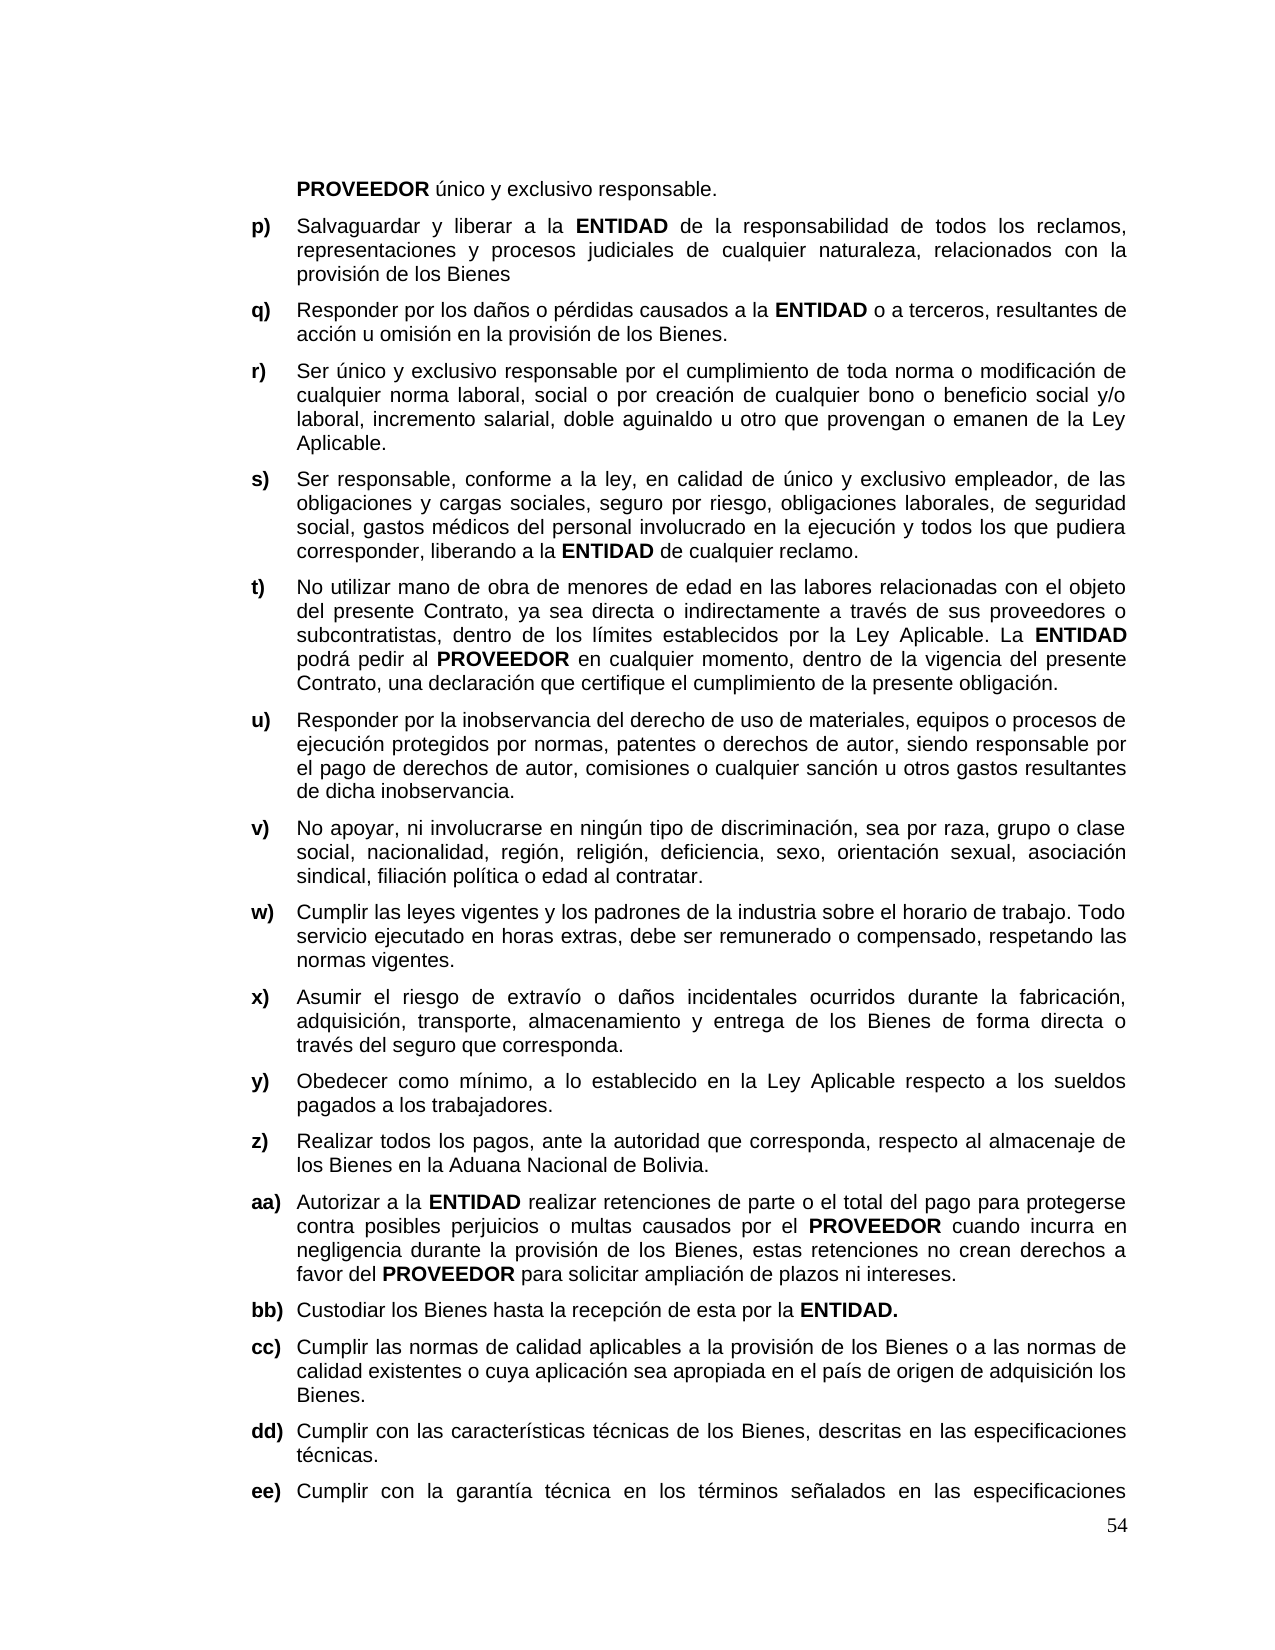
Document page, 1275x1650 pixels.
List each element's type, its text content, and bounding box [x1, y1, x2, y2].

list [251, 177, 1127, 201]
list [251, 1479, 1127, 1503]
list Ser único y exclusivo responsable por el cumplimiento de toda norma o modificación de cualquier norma laboral, social o por creación de cualquier bono o beneficio social y/o laboral, incremento salarial, doble aguinaldo u otro que provengan o emanen de la Ley Aplicable. [251, 358, 1127, 454]
list Salvaguardar y liberar a la ENTIDAD de la responsabilidad de todos los reclamos, representaciones y procesos judiciales de cualquier naturaleza, relacionados con la provisión de los Bienes [251, 214, 1127, 286]
list Ser responsable, conforme a la ley, en calidad de único y exclusivo empleador, de las obligaciones y cargas sociales, seguro por riesgo, obligaciones laborales, de seguridad social, gastos médicos del personal involucrado en la ejecución y todos los que pudiera corresponder, liberando a la ENTIDAD de cualquier reclamo. [251, 467, 1127, 563]
list Cumplir las normas de calidad aplicables a la provisión de los Bienes o a las normas de calidad existentes o cuya aplicación sea apropiada en el país de origen de adquisición los Bienes. [251, 1334, 1127, 1406]
list Responder por los daños o pérdidas causados a la ENTIDAD o a terceros, resultantes de acción u omisión en la provisión de los Bienes. [251, 298, 1127, 346]
list No apoyar, ni involucrarse en ningún tipo de discriminación, sea por raza, grupo o clase social, nacionalidad, región, religión, deficiencia, sexo, orientación sexual, asociación sindical, filiación política o edad al contratar. [251, 816, 1127, 888]
list Realizar todos los pagos, ante la autoridad que corresponda, respecto al almacenaje de los Bienes en la Aduana Nacional de Bolivia. [251, 1129, 1127, 1177]
list Cumplir las leyes vigentes y los padrones de la industria sobre el horario de trabajo. Todo servicio ejecutado en horas extras, debe ser remunerado o compensado, respetando las normas vigentes. [251, 900, 1127, 972]
list Custodiar los Bienes hasta la recepción de esta por la ENTIDAD. [251, 1298, 1127, 1322]
list Cumplir con las características técnicas de los Bienes, descritas en las especificaciones técnicas. [251, 1419, 1127, 1467]
list Autorizar a la ENTIDAD realizar retenciones de parte o el total del pago para protegerse contra posibles perjuicios o multas causados por el PROVEEDOR cuando incurra en negligencia durante la provisión de los Bienes, estas retenciones no crean derechos a favor del PROVEEDOR para solicitar ampliación de plazos ni intereses. [251, 1190, 1127, 1286]
list Asumir el riesgo de extravío o daños incidentales ocurridos durante la fabricación, adquisición, transporte, almacenamiento y entrega de los Bienes de forma directa o través del seguro que corresponda. [251, 984, 1127, 1056]
list No utilizar mano de obra de menores de edad en las labores relacionadas con el objeto del presente Contrato, ya sea directa o indirectamente a través de sus proveedores o subcontratistas, dentro de los límites establecidos por la Ley Aplicable. La ENTIDAD podrá pedir al PROVEEDOR en cualquier momento, dentro de la vigencia del presente Contrato, una declaración que certifique el cumplimiento de la presente obligación. [251, 575, 1127, 695]
list Responder por la inobservancia del derecho de uso de materiales, equipos o procesos de ejecución protegidos por normas, patentes o derechos de autor, siendo responsable por el pago de derechos de autor, comisiones o cualquier sanción u otros gastos resultantes de dicha inobservancia. [251, 707, 1127, 803]
list Obedecer como mínimo, a lo establecido en la Ley Aplicable respecto a los sueldos pagados a los trabajadores. [251, 1069, 1127, 1117]
